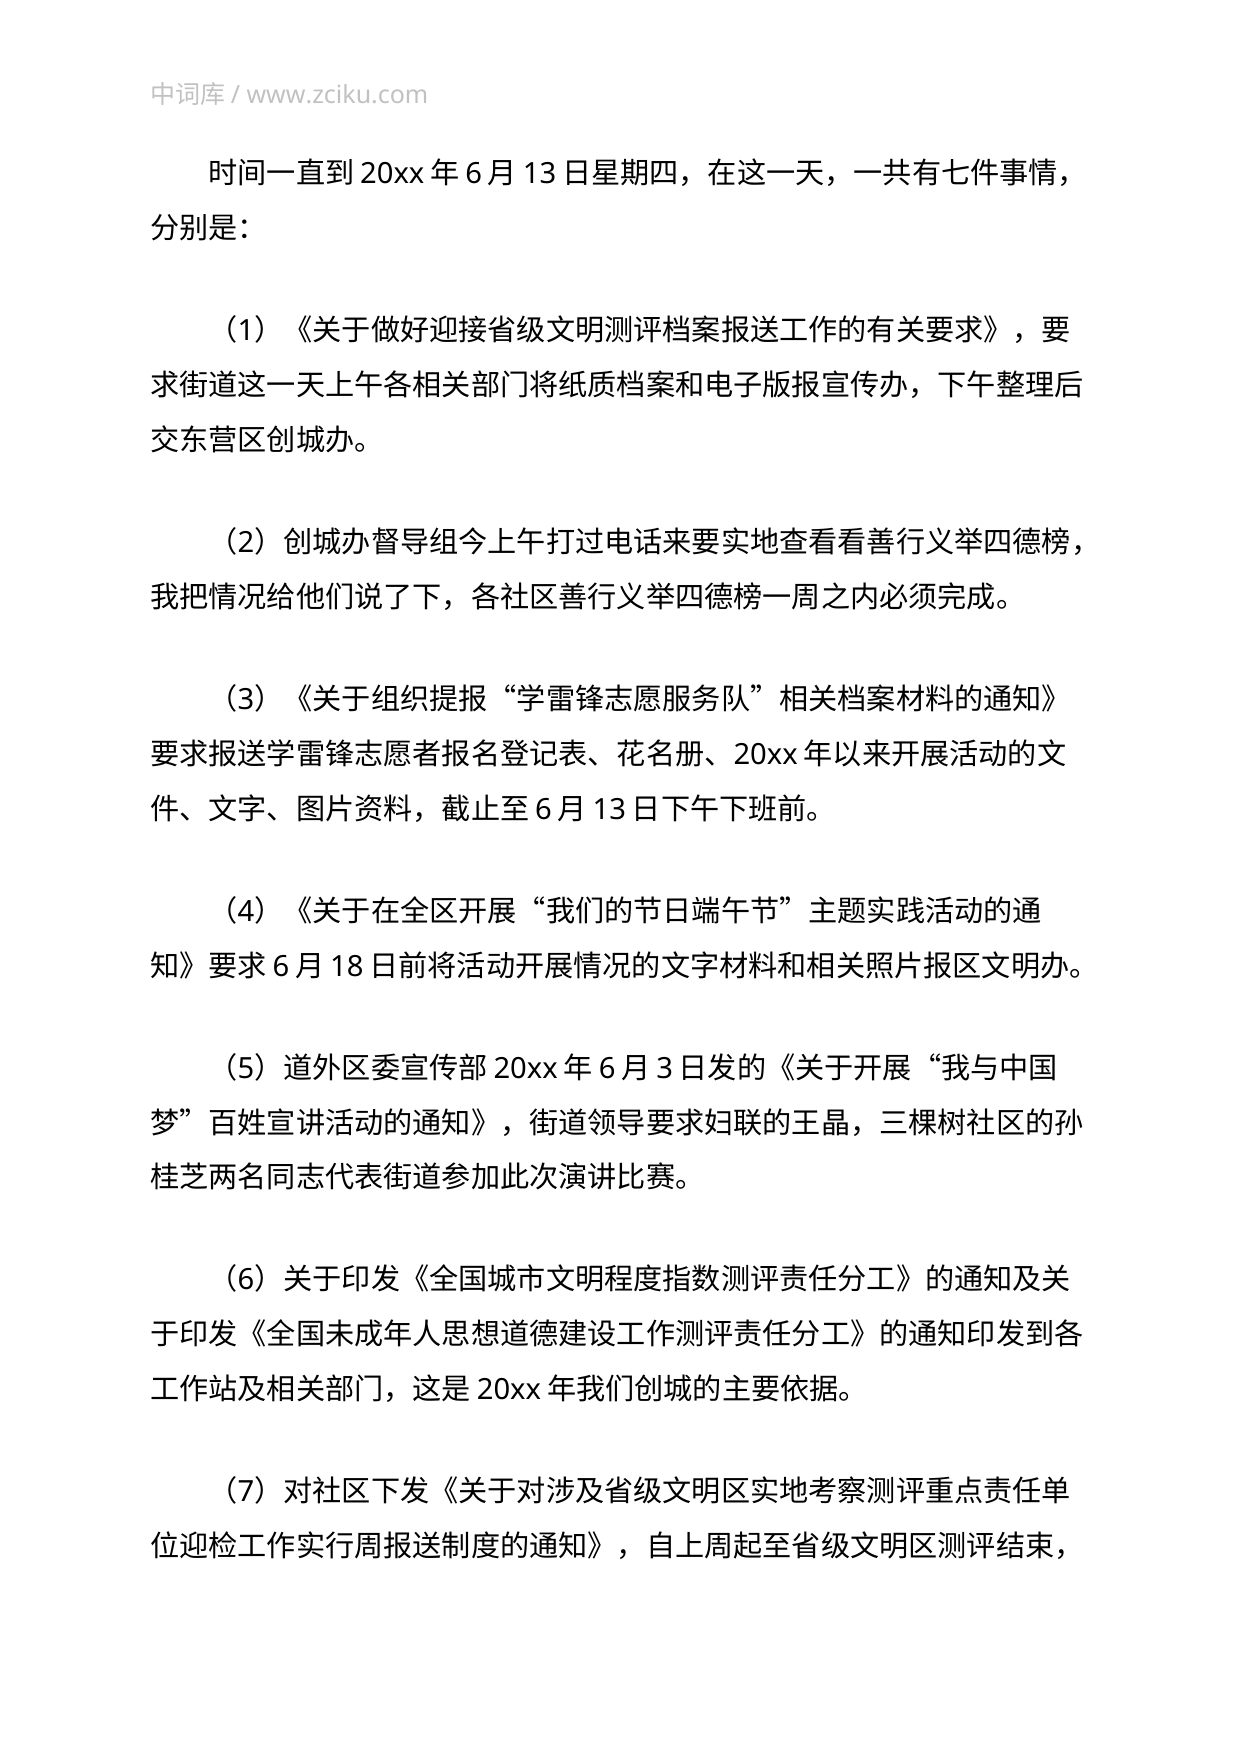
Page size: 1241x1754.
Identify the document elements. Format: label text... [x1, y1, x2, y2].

text （1）《关于做好迎接省级文明测评档案报送工作的有关要求》，要求街道这一天上午各相关部门将纸质档案和电子版报宣传办，下午整理后交东营区创城办。 [150, 307, 1090, 459]
text （2）创城办督导组今上午打过电话来要实地查看看善行义举四德榜，我把情况给他们说了下，各社区善行义举四德榜一周之内必须完成。 [150, 518, 1090, 616]
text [150, 1468, 1090, 1565]
text 时间一直到20xx年6月13日星期四，在这一天，一共有七件事情，分别是： [150, 150, 1090, 247]
text （3）《关于组织提报“学雷锋志愿服务队”相关档案材料的通知》要求报送学雷锋志愿者报名登记表、花名册、20xx年以来开展活动的文件、文字、图片资料，截止至6月13日下午下班前。 [150, 675, 1090, 828]
text （6）关于印发《全国城市文明程度指数测评责任分工》的通知及关于印发《全国未成年人思想道德建设工作测评责任分工》的通知印发到各工作站及相关部门，这是20xx年我们创城的主要依据。 [150, 1256, 1090, 1408]
text （4）《关于在全区开展“我们的节日端午节”主题实践活动的通知》要求6月18日前将活动开展情况的文字材料和相关照片报区文明办。 [150, 887, 1090, 984]
text （5）道外区委宣传部20xx年6月3日发的《关于开展“我与中国梦”百姓宣讲活动的通知》，街道领导要求妇联的王晶，三棵树社区的孙桂芝两名同志代表街道参加此次演讲比赛。 [150, 1044, 1090, 1196]
